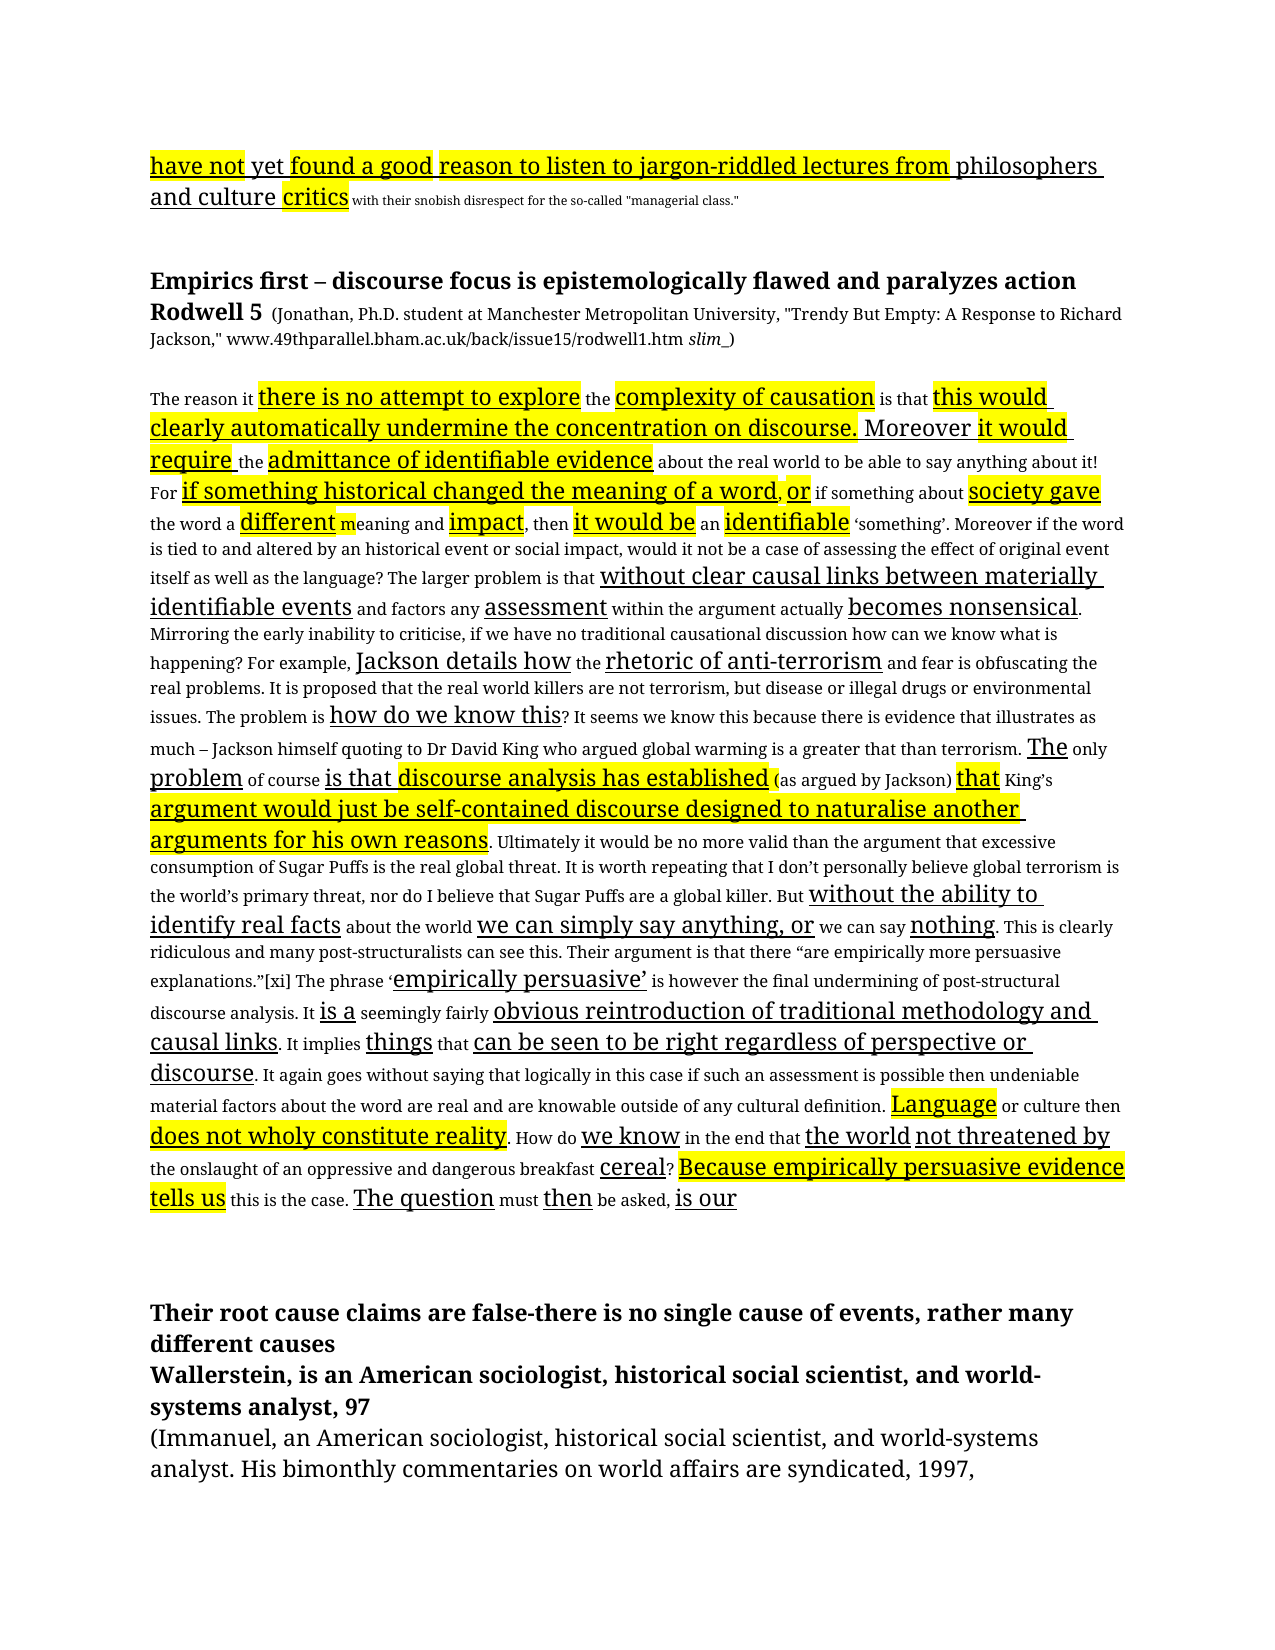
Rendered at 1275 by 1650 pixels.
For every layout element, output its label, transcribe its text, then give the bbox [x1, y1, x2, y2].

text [150, 1422, 1125, 1484]
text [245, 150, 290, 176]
text Empirics first – discourse focus is epistemologically flawed and paralyzes action [150, 264, 1125, 296]
text Their root cause claims are false-there is no single cause of events, rather many different causes [150, 1297, 1125, 1359]
text Wallerstein, is an American sociologist, historical social scientist, and world-systems analyst, 97 [150, 1359, 1125, 1422]
text The reason it there is no attempt to explore the complexity of causation is that this would clearly automatically undermine the concentration on discourse. Moreover it would require the admittance of identifiable evidence about the real world to be able to say anything about it! For if something historical changed the meaning of a word, or if something about society gave the word a different meaning and impact, then it would be an identifiable ‘something’. Moreover if the word is tied to and altered by an historical event or social impact, would it not be a case of assessing the effect of original event itself as well as the language? The larger problem is that without clear causal links between materially identifiable events and factors any assessment within the argument actually becomes nonsensical. Mirroring the early inability to criticise, if we have no traditional causational discussion how can we know what is happening? For example, Jackson details how the rhetoric of anti-terrorism and fear is obfuscating the real problems. It is proposed that the real world killers are not terrorism, but disease or illegal drugs or environmental issues. The problem is how do we know this? It seems we know this because there is evidence that illustrates as much – Jackson himself quoting to Dr David King who argued global warming is a greater that than terrorism. The only problem of course is that discourse analysis has established (as argued by Jackson) that King’s argument would just be self-contained discourse designed to naturalise another arguments for his own reasons. Ultimately it would be no more valid than the argument that excessive consumption of Sugar Puffs is the real global threat. It is worth repeating that I don’t personally believe global terrorism is the world’s primary threat, nor do I believe that Sugar Puffs are a global killer. But without the ability to identify real facts about the world we can simply say anything, or we can say nothing. This is clearly ridiculous and many post-structuralists can see this. Their argument is that there “are empirically more persuasive explanations.”[xi] The phrase ‘empirically persuasive’ is however the final undermining of post-structural discourse analysis. It is a seemingly fairly obvious reintroduction of traditional methodology and causal links. It implies things that can be seen to be right regardless of perspective or discourse. It again goes without saying that logically in this case if such an assessment is possible then undeniable material factors about the word are real and are knowable outside of any cultural definition. Language or culture then does not wholy constitute reality. How do we know in the end that the world not threatened by the onslaught of an oppressive and dangerous breakfast cereal? Because empirically persuasive evidence tells us this is the case. The question must then be asked, is our [150, 381, 1125, 1213]
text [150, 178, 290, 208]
text Rodwell 5 (Jonathan, Ph.D. student at Manchester Metropolitan University, "Trendy But Empty: A Response to Richard Jackson," www.49thparallel.bham.ac.uk/back/issue15/rodwell1.htm slim_) [150, 296, 1125, 350]
